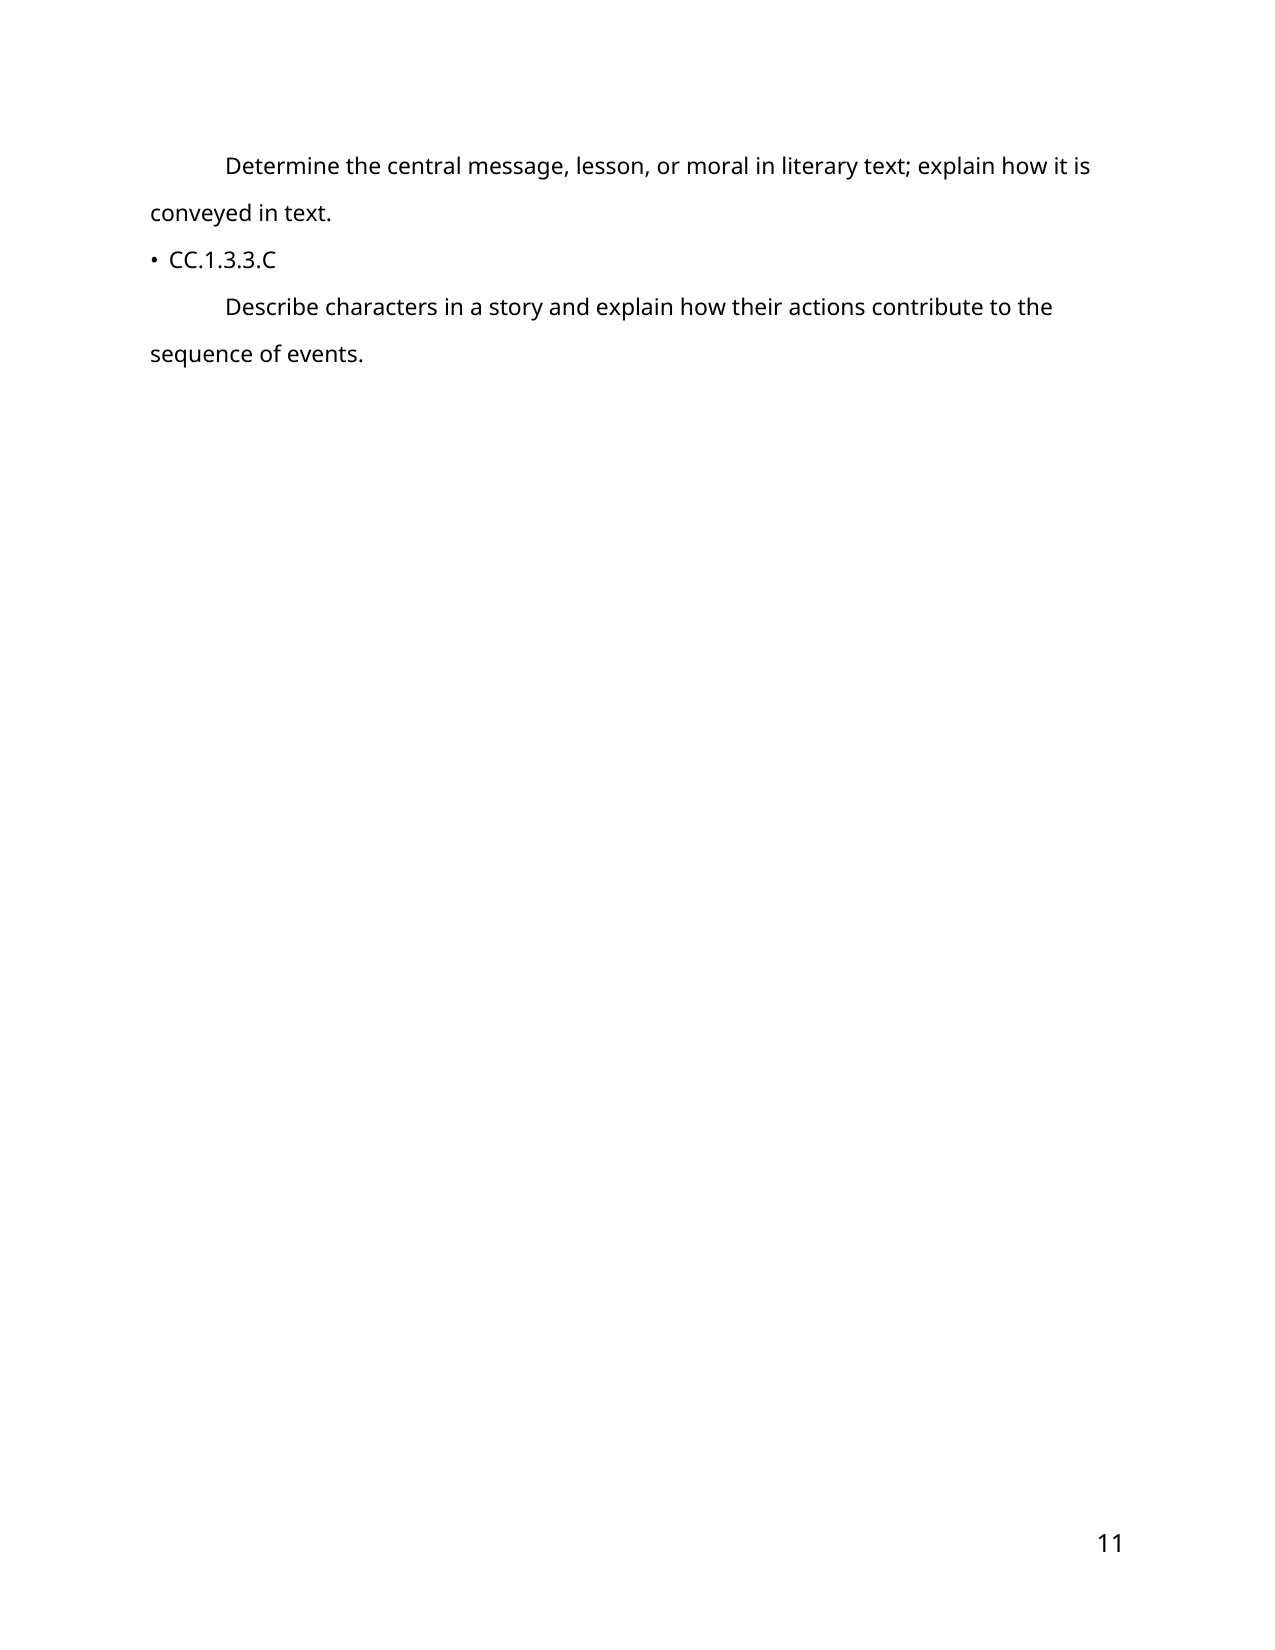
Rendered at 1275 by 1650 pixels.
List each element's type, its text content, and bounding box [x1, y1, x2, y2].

list CC.1.3.3.C [150, 244, 1125, 275]
text Describe characters in a story and explain how their actions contribute to the sequence of events. [150, 291, 1125, 369]
text Determine the central message, lesson, or moral in literary text; explain how it is conveyed in text. [150, 150, 1125, 228]
